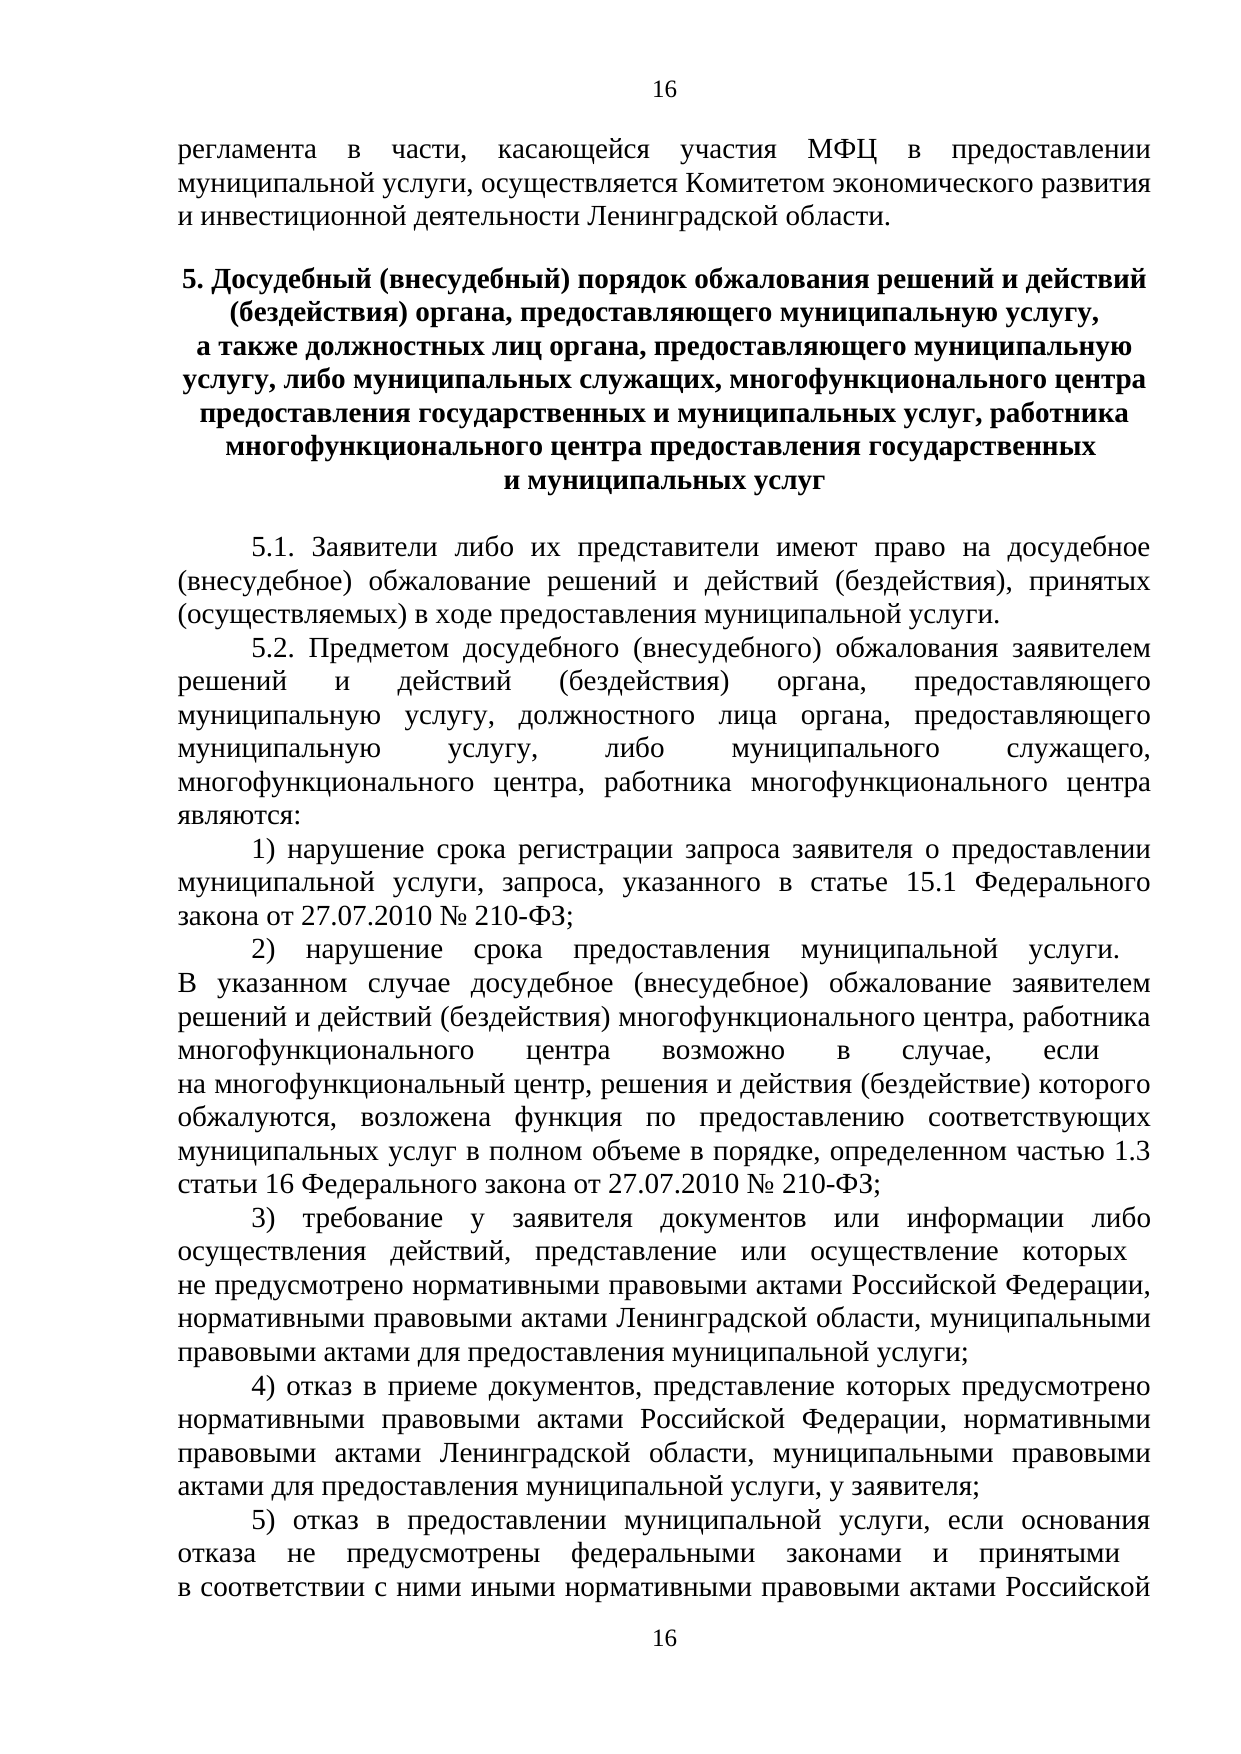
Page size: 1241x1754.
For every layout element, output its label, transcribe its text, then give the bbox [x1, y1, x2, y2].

text а также должностных лиц органа, предоставляющего муниципальную услугу, либо муниципальных служащих, многофункционального центра предоставления государственных и муниципальных услуг, работника многофункционального центра предоставления государственных и муниципальных услуг [177, 328, 1152, 496]
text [177, 1502, 1152, 1602]
text 5.1. Заявители либо их представители имеют право на досудебное (внесудебное) обжалование решений и действий (бездействия), принятых (осуществляемых) в ходе предоставления муниципальной услуги. [177, 529, 1152, 630]
text 4) отказ в приеме документов, представление которых предусмотрено нормативными правовыми актами Российской Федерации, нормативными правовыми актами Ленинградской области, муниципальными правовыми актами для предоставления муниципальной услуги, у заявителя; [177, 1368, 1152, 1502]
text 1) нарушение срока регистрации запроса заявителя о предоставлении муниципальной услуги, запроса, указанного в статье 15.1 Федерального закона от 27.07.2010 № 210-ФЗ; [177, 831, 1152, 932]
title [177, 131, 1152, 232]
text 3) требование у заявителя документов или информации либо осуществления действий, представление или осуществление которых не предусмотрено нормативными правовыми актами Российской Федерации, нормативными правовыми актами Ленинградской области, муниципальными правовыми актами для предоставления муниципальной услуги; [177, 1200, 1152, 1368]
text 5.2. Предметом досудебного (внесудебного) обжалования заявителем решений и действий (бездействия) органа, предоставляющего муниципальную услугу, должностного лица органа, предоставляющего муниципальную услугу, либо муниципального служащего, многофункционального центра, работника многофункционального центра являются: [177, 630, 1152, 831]
text 5. Досудебный (внесудебный) порядок обжалования решений и действий (бездействия) органа, предоставляющего муниципальную услугу, [177, 261, 1152, 328]
text 2) нарушение срока предоставления муниципальной услуги. В указанном случае досудебное (внесудебное) обжалование заявителем решений и действий (бездействия) многофункционального центра, работника многофункционального центра возможно в случае, если на многофункциональный центр, решения и действия (бездействие) которого обжалуются, возложена функция по предоставлению соответствующих муниципальных услуг в полном объеме в порядке, определенном частью 1.3 статьи 16 Федерального закона от 27.07.2010 № 210-ФЗ; [177, 932, 1152, 1200]
